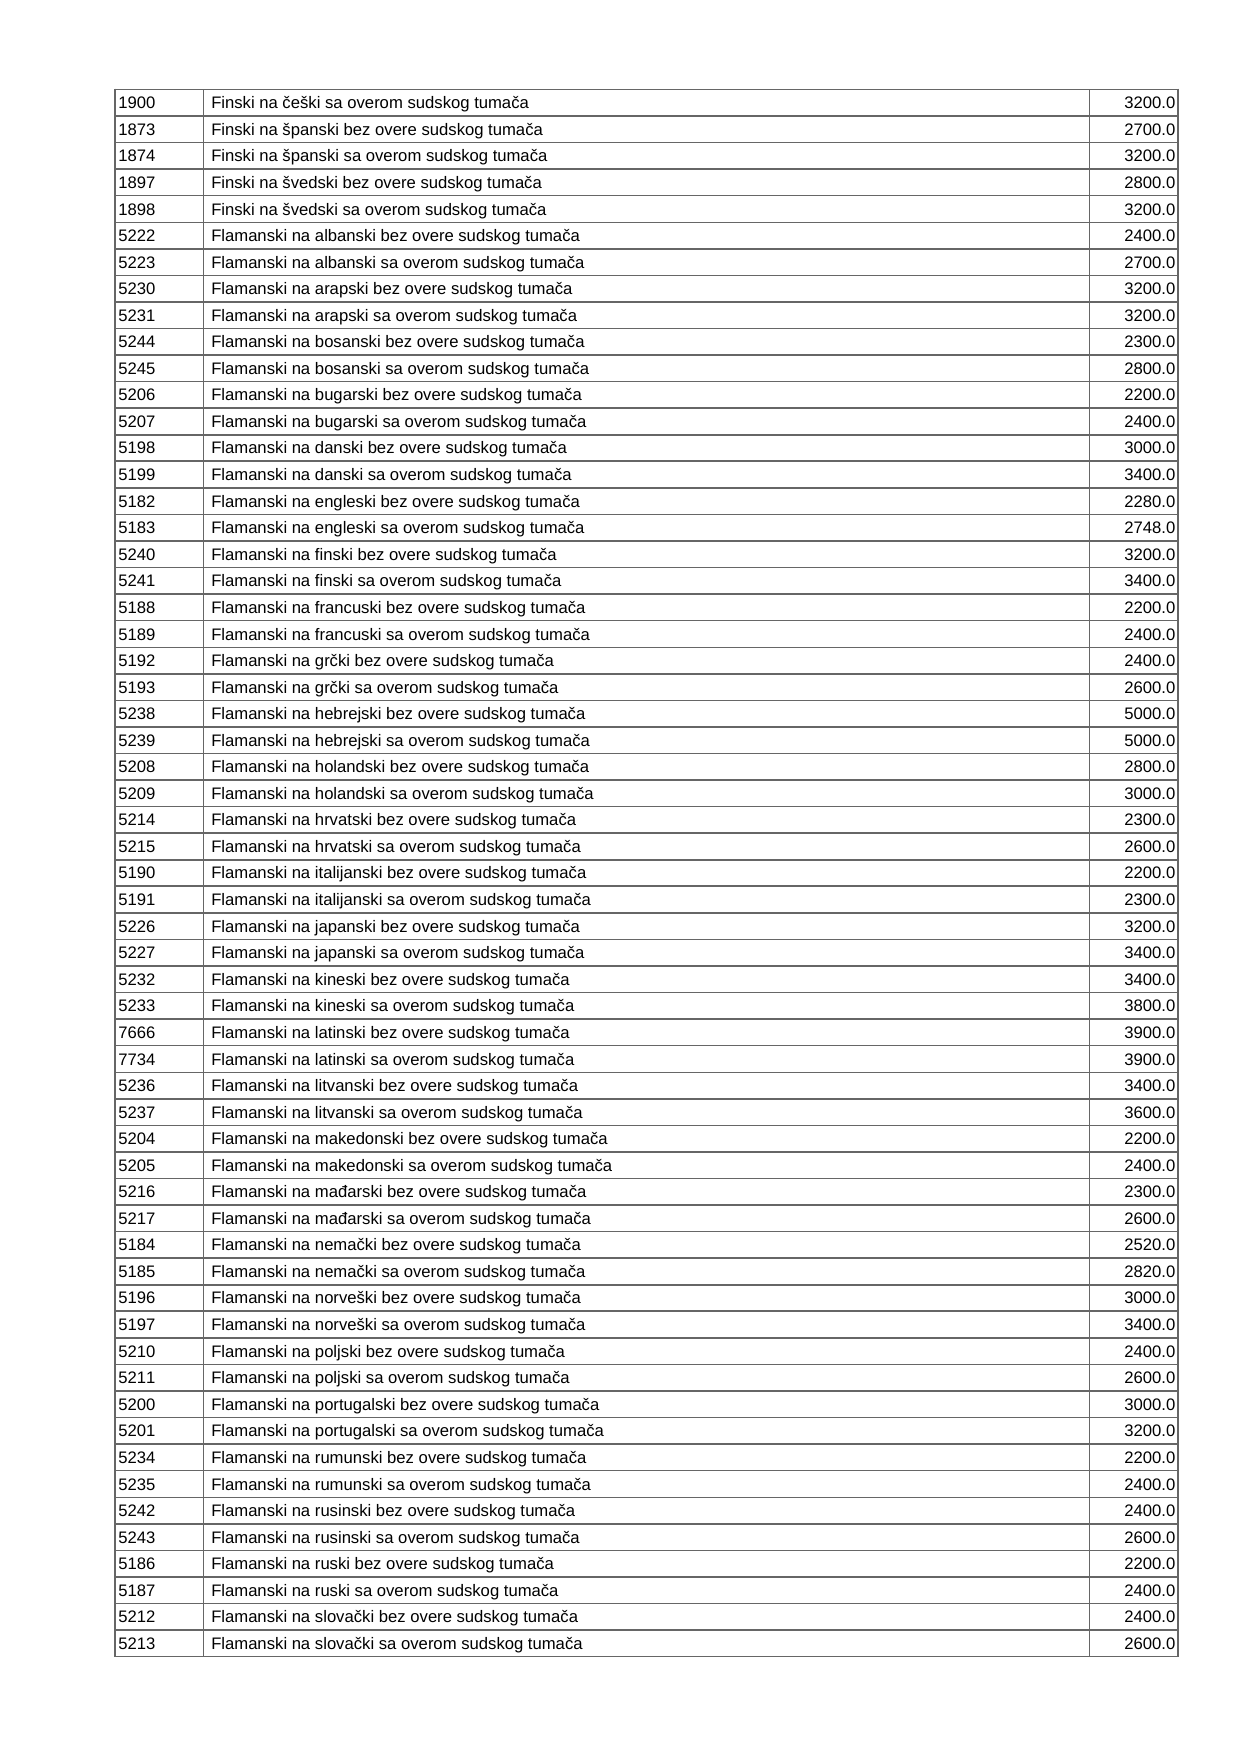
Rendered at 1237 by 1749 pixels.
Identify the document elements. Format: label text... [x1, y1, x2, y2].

table_cell 5189 [116, 621, 203, 646]
table_cell 5205 [116, 1153, 203, 1178]
table_cell 5222 [116, 223, 203, 248]
table_cell 2600.0 [1090, 1631, 1177, 1656]
table_cell 2200.0 [1090, 861, 1177, 885]
table_cell 5207 [116, 409, 203, 434]
table_cell Flamanski na arapski bez overe sudskog tumača [204, 276, 1089, 301]
table_cell 7734 [116, 1046, 203, 1071]
table_cell 5234 [116, 1445, 203, 1470]
table_cell Flamanski na hrvatski sa overom sudskog tumača [204, 834, 1089, 859]
table_cell 3200.0 [1090, 276, 1177, 301]
table_cell 5186 [116, 1551, 203, 1576]
table_cell Flamanski na mađarski sa overom sudskog tumača [204, 1206, 1089, 1231]
table_cell 5197 [116, 1312, 203, 1337]
table_cell Flamanski na hebrejski sa overom sudskog tumača [204, 728, 1089, 753]
table_cell 5204 [116, 1126, 203, 1151]
table_cell Flamanski na slovački bez overe sudskog tumača [204, 1604, 1089, 1629]
table_cell Flamanski na hrvatski bez overe sudskog tumača [204, 807, 1089, 832]
table_cell Flamanski na japanski sa overom sudskog tumača [204, 940, 1089, 965]
table_cell 2400.0 [1090, 223, 1177, 248]
table_cell Flamanski na bosanski sa overom sudskog tumača [204, 356, 1089, 381]
table_cell 5210 [116, 1339, 203, 1363]
table_cell Finski na španski bez overe sudskog tumača [204, 117, 1089, 142]
table_cell Flamanski na norveški sa overom sudskog tumača [204, 1312, 1089, 1337]
table_cell 5215 [116, 834, 203, 859]
table_cell Flamanski na arapski sa overom sudskog tumača [204, 303, 1089, 328]
table_cell Flamanski na francuski sa overom sudskog tumača [204, 621, 1089, 646]
table_cell Flamanski na francuski bez overe sudskog tumača [204, 595, 1089, 620]
table_cell 5190 [116, 861, 203, 885]
table_cell 5192 [116, 648, 203, 673]
table_cell Finski na švedski bez overe sudskog tumača [204, 170, 1089, 195]
table_cell 5216 [116, 1179, 203, 1204]
table_cell 5184 [116, 1232, 203, 1257]
table_cell 5187 [116, 1578, 203, 1603]
table_cell 1897 [116, 170, 203, 195]
table_cell 3200.0 [1090, 303, 1177, 328]
table_cell Flamanski na albanski bez overe sudskog tumača [204, 223, 1089, 248]
table_cell Flamanski na hebrejski bez overe sudskog tumača [204, 701, 1089, 726]
table_cell 3800.0 [1090, 993, 1177, 1018]
table_cell 5239 [116, 728, 203, 753]
table_cell Flamanski na bugarski sa overom sudskog tumača [204, 409, 1089, 434]
table_cell Finski na češki sa overom sudskog tumača [204, 90, 1089, 115]
table_cell 1873 [116, 117, 203, 142]
table_cell 2600.0 [1090, 675, 1177, 699]
table_cell 2200.0 [1090, 595, 1177, 620]
table_cell 2300.0 [1090, 807, 1177, 832]
table_cell Flamanski na holandski sa overom sudskog tumača [204, 781, 1089, 806]
table_cell Flamanski na portugalski bez overe sudskog tumača [204, 1392, 1089, 1417]
table_cell Flamanski na latinski bez overe sudskog tumača [204, 1020, 1089, 1045]
table_cell 5196 [116, 1286, 203, 1310]
table_cell 5183 [116, 515, 203, 540]
table_cell Flamanski na ruski bez overe sudskog tumača [204, 1551, 1089, 1576]
table_cell Flamanski na rusinski sa overom sudskog tumača [204, 1525, 1089, 1549]
table_cell 5245 [116, 356, 203, 381]
table_cell 2800.0 [1090, 170, 1177, 195]
table_cell 5185 [116, 1259, 203, 1284]
table_cell Flamanski na makedonski sa overom sudskog tumača [204, 1153, 1089, 1178]
table_cell Flamanski na finski sa overom sudskog tumača [204, 568, 1089, 593]
table_cell 2700.0 [1090, 117, 1177, 142]
table_cell 3400.0 [1090, 1073, 1177, 1098]
table_cell Flamanski na nemački bez overe sudskog tumača [204, 1232, 1089, 1257]
table_cell 7666 [116, 1020, 203, 1045]
table_cell 3400.0 [1090, 462, 1177, 487]
table_cell 5000.0 [1090, 701, 1177, 726]
table_cell 2700.0 [1090, 250, 1177, 274]
table_cell 3200.0 [1090, 90, 1177, 115]
table_cell Finski na švedski sa overom sudskog tumača [204, 196, 1089, 221]
table_cell Flamanski na poljski bez overe sudskog tumača [204, 1339, 1089, 1363]
table_cell 5193 [116, 675, 203, 699]
table_cell Flamanski na danski sa overom sudskog tumača [204, 462, 1089, 487]
table_cell 5243 [116, 1525, 203, 1549]
table_cell 5236 [116, 1073, 203, 1098]
table_cell Flamanski na engleski sa overom sudskog tumača [204, 515, 1089, 540]
table_cell Flamanski na italijanski bez overe sudskog tumača [204, 861, 1089, 885]
table_cell 2820.0 [1090, 1259, 1177, 1284]
table_cell Flamanski na litvanski sa overom sudskog tumača [204, 1100, 1089, 1124]
table_cell Flamanski na finski bez overe sudskog tumača [204, 542, 1089, 567]
table_cell 3400.0 [1090, 967, 1177, 992]
table_cell 5235 [116, 1471, 203, 1496]
table_cell 2400.0 [1090, 1498, 1177, 1523]
table_cell 5212 [116, 1604, 203, 1629]
table_cell 3000.0 [1090, 436, 1177, 460]
table_cell 5182 [116, 489, 203, 513]
table_cell 5000.0 [1090, 728, 1177, 753]
table_cell 5240 [116, 542, 203, 567]
table_cell 5223 [116, 250, 203, 274]
table_cell 5214 [116, 807, 203, 832]
table_cell 2400.0 [1090, 621, 1177, 646]
table_cell Flamanski na kineski sa overom sudskog tumača [204, 993, 1089, 1018]
table_cell Flamanski na albanski sa overom sudskog tumača [204, 250, 1089, 274]
table_cell 2400.0 [1090, 409, 1177, 434]
table_cell 5188 [116, 595, 203, 620]
table_cell Flamanski na engleski bez overe sudskog tumača [204, 489, 1089, 513]
table_cell 3200.0 [1090, 542, 1177, 567]
table_cell 5209 [116, 781, 203, 806]
table_cell 1900 [116, 90, 203, 115]
table_cell 2748.0 [1090, 515, 1177, 540]
table_cell Flamanski na rusinski bez overe sudskog tumača [204, 1498, 1089, 1523]
table_cell Flamanski na japanski bez overe sudskog tumača [204, 914, 1089, 938]
table_cell 1898 [116, 196, 203, 221]
table_cell 5191 [116, 887, 203, 912]
table_cell 2200.0 [1090, 382, 1177, 407]
table_cell Flamanski na bugarski bez overe sudskog tumača [204, 382, 1089, 407]
table_cell 2400.0 [1090, 1339, 1177, 1363]
table_cell 2400.0 [1090, 1604, 1177, 1629]
table_cell 5232 [116, 967, 203, 992]
table_cell 3400.0 [1090, 568, 1177, 593]
table_cell 2300.0 [1090, 329, 1177, 354]
table_cell 5201 [116, 1418, 203, 1443]
table_cell 5200 [116, 1392, 203, 1417]
table_cell Flamanski na danski bez overe sudskog tumača [204, 436, 1089, 460]
table_cell Flamanski na holandski bez overe sudskog tumača [204, 754, 1089, 779]
table_cell 2400.0 [1090, 648, 1177, 673]
table_cell 3200.0 [1090, 1418, 1177, 1443]
table_cell 2400.0 [1090, 1471, 1177, 1496]
table_cell 3900.0 [1090, 1046, 1177, 1071]
table_cell Finski na španski sa overom sudskog tumača [204, 143, 1089, 168]
table_cell 2520.0 [1090, 1232, 1177, 1257]
table_cell 5198 [116, 436, 203, 460]
table_cell 3900.0 [1090, 1020, 1177, 1045]
table_cell Flamanski na italijanski sa overom sudskog tumača [204, 887, 1089, 912]
table_cell 1874 [116, 143, 203, 168]
table_cell 2800.0 [1090, 356, 1177, 381]
table_cell 5233 [116, 993, 203, 1018]
table_cell Flamanski na grčki sa overom sudskog tumača [204, 675, 1089, 699]
table_cell 5242 [116, 1498, 203, 1523]
table_cell Flamanski na kineski bez overe sudskog tumača [204, 967, 1089, 992]
table_cell Flamanski na ruski sa overom sudskog tumača [204, 1578, 1089, 1603]
table_cell 2600.0 [1090, 1365, 1177, 1390]
table_cell 5213 [116, 1631, 203, 1656]
table_cell 2600.0 [1090, 1206, 1177, 1231]
table_cell Flamanski na grčki bez overe sudskog tumača [204, 648, 1089, 673]
table_cell Flamanski na latinski sa overom sudskog tumača [204, 1046, 1089, 1071]
table_cell 3200.0 [1090, 914, 1177, 938]
table_cell 3000.0 [1090, 1392, 1177, 1417]
table_cell 5244 [116, 329, 203, 354]
table_cell 2400.0 [1090, 1153, 1177, 1178]
table_cell 5237 [116, 1100, 203, 1124]
table_cell Flamanski na rumunski bez overe sudskog tumača [204, 1445, 1089, 1470]
table_cell 3200.0 [1090, 143, 1177, 168]
table_cell 2600.0 [1090, 1525, 1177, 1549]
table_cell 2200.0 [1090, 1551, 1177, 1576]
table_cell 5217 [116, 1206, 203, 1231]
table_cell 2280.0 [1090, 489, 1177, 513]
table_cell Flamanski na makedonski bez overe sudskog tumača [204, 1126, 1089, 1151]
table_cell 2200.0 [1090, 1445, 1177, 1470]
table_cell Flamanski na litvanski bez overe sudskog tumača [204, 1073, 1089, 1098]
table_cell 5230 [116, 276, 203, 301]
table_cell 5238 [116, 701, 203, 726]
table_cell Flamanski na portugalski sa overom sudskog tumača [204, 1418, 1089, 1443]
table_cell 3400.0 [1090, 940, 1177, 965]
table_cell 3600.0 [1090, 1100, 1177, 1124]
table_cell 2200.0 [1090, 1126, 1177, 1151]
table_cell 3400.0 [1090, 1312, 1177, 1337]
table_cell 5206 [116, 382, 203, 407]
table_cell 5211 [116, 1365, 203, 1390]
table_cell Flamanski na rumunski sa overom sudskog tumača [204, 1471, 1089, 1496]
table_cell 5231 [116, 303, 203, 328]
table_cell 5226 [116, 914, 203, 938]
table_cell 2800.0 [1090, 754, 1177, 779]
table_cell Flamanski na mađarski bez overe sudskog tumača [204, 1179, 1089, 1204]
table_cell Flamanski na slovački sa overom sudskog tumača [204, 1631, 1089, 1656]
table_cell Flamanski na norveški bez overe sudskog tumača [204, 1286, 1089, 1310]
table_cell 2400.0 [1090, 1578, 1177, 1603]
table_cell 2600.0 [1090, 834, 1177, 859]
table_cell 5208 [116, 754, 203, 779]
table_cell 2300.0 [1090, 887, 1177, 912]
table_cell 5227 [116, 940, 203, 965]
table_cell 5241 [116, 568, 203, 593]
table_cell Flamanski na poljski sa overom sudskog tumača [204, 1365, 1089, 1390]
table_cell 3200.0 [1090, 196, 1177, 221]
table_cell 2300.0 [1090, 1179, 1177, 1204]
table_cell 3000.0 [1090, 1286, 1177, 1310]
table_cell 3000.0 [1090, 781, 1177, 806]
table_cell Flamanski na bosanski bez overe sudskog tumača [204, 329, 1089, 354]
table_cell 5199 [116, 462, 203, 487]
table_cell Flamanski na nemački sa overom sudskog tumača [204, 1259, 1089, 1284]
